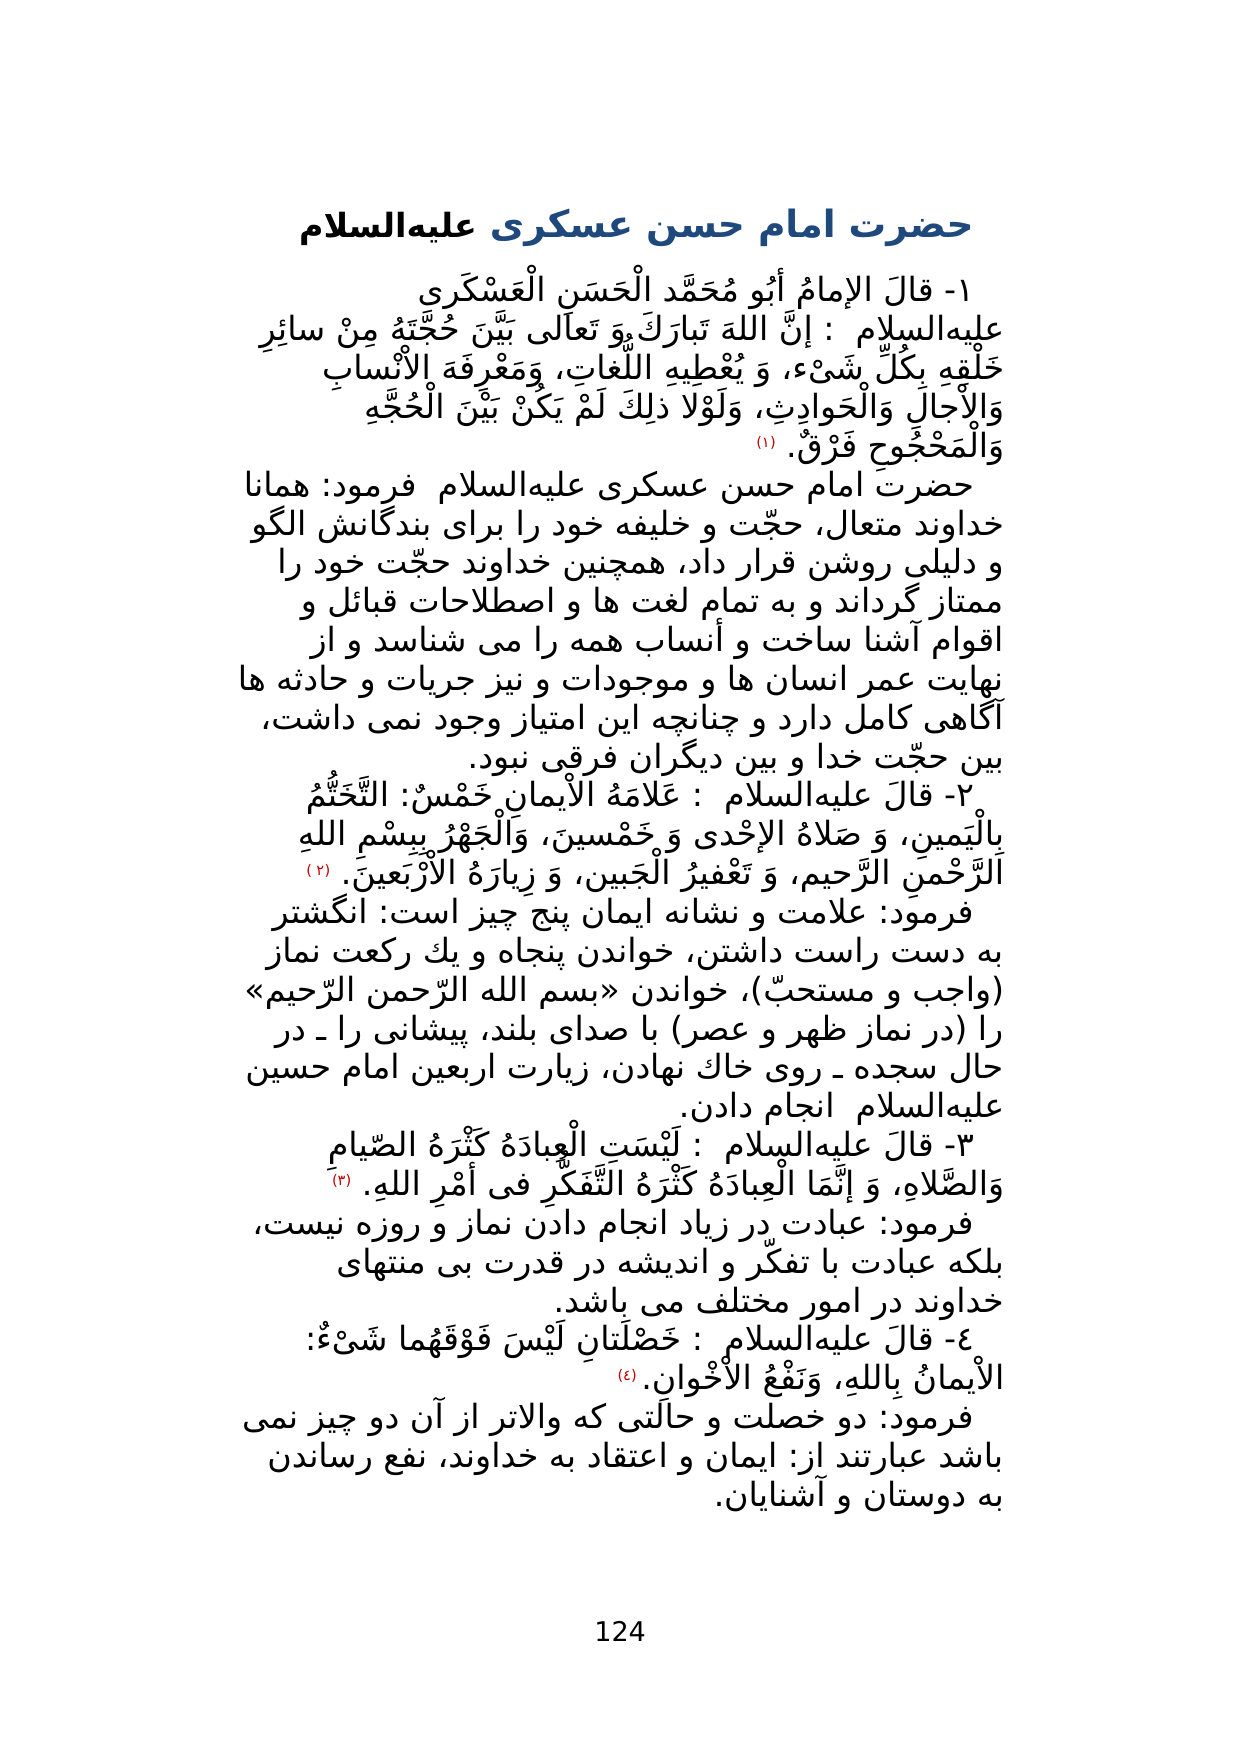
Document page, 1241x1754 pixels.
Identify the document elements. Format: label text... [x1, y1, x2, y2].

text ٣- قالَ عليه‌السلام : لَيْسَتِ الْعِبادَهُ كَثْرَهُ الصّيامِ وَالصَّلاهِ، وَ إنَّمَا الْعِبادَهُ كَثْرَهُ التَّفَكُّرِ فى أمْرِ اللهِ. (٣) [236, 1126, 1004, 1203]
text حضرت امام حسن عسكرى عليه‌السلام فرمود: همانا خداوند متعال، حجّت و خليفه خود را براى بندگانش الگو و دليلى روشن قرار داد، همچنين خداوند حجّت خود را ممتاز گرداند و به تمام لغت ها و اصطلاحات قبائل و اقوام آشنا ساخت و أنساب همه را مى شناسد و از نهايت عمر انسان ها و موجودات و نيز جريات و حادثه ها آگاهى كامل دارد و چنانچه اين امتياز وجود نمى داشت، بين حجّت خدا و بين ديگران فرقى نبود. [236, 465, 1004, 776]
subtitle حضرت امام حسن عسكرى عليه‌السلام [236, 202, 1004, 246]
text ٢- قالَ عليه‌السلام : عَلامَهُ الاْيمانِ خَمْسٌ: التَّخَتُّمُ بِالْيَمينِ، وَ صَلاهُ الإحْدى وَ خَمْسينَ، وَالْجَهْرُ بِبِسْمِ اللهِ الرَّحْمنِ الرَّحيم، وَ تَعْفيرُ الْجَبين، وَ زِيارَهُ الاْرْبَعينَ. (٢ ) [236, 776, 1004, 892]
text فرمود: دو خصلت و حالتى كه والاتر از آن دو چيز نمى باشد عبارتند از: ايمان و اعتقاد به خداوند، نفع رساندن به دوستان و آشنايان. [236, 1398, 1004, 1514]
text ١- قالَ الإمامُ أبُو مُحَمَّد الْحَسَنِ الْعَسْكَرى عليه‌السلام : إنَّ اللهَ تَبارَكَ وَ تَعالى بَيَّنَ حُجَّتَهُ مِنْ سائِرِ خَلْقِهِ بِكُلِّ شَىْء، وَ يُعْطِيهِ اللُّغاتِ، وَمَعْرِفَهَ الاْنْسابِ وَالاْجالِ وَالْحَوادِثِ، وَلَوْلا ذلِكَ لَمْ يَكُنْ بَيْنَ الْحُجَّهِ وَالْمَحْجُوحِ فَرْقٌ. (١) [236, 271, 1004, 465]
text فرمود: عبادت در زياد انجام دادن نماز و روزه نيست، بلكه عبادت با تفكّر و انديشه در قدرت بى منتهاى خداوند در امور مختلف مى باشد. [236, 1203, 1004, 1320]
text ٤- قالَ عليه‌السلام : خَصْلَتانِ لَيْسَ فَوْقَهُما شَىْءٌ: الاْيمانُ بِاللهِ، وَنَفْعُ الاْخْوانِ. (٤) [236, 1320, 1004, 1398]
text فرمود: علامت و نشانه ايمان پنج چيز است: انگشتر به دست راست داشتن، خواندن پنجاه و يك ركعت نماز (واجب و مستحبّ)، خواندن «بسم الله الرّحمن الرّحيم» را (در نماز ظهر و عصر) با صداى بلند، پيشانى را ـ در حال سجده ـ روى خاك نهادن، زيارت اربعين امام حسين عليه‌السلام انجام دادن. [236, 892, 1004, 1126]
